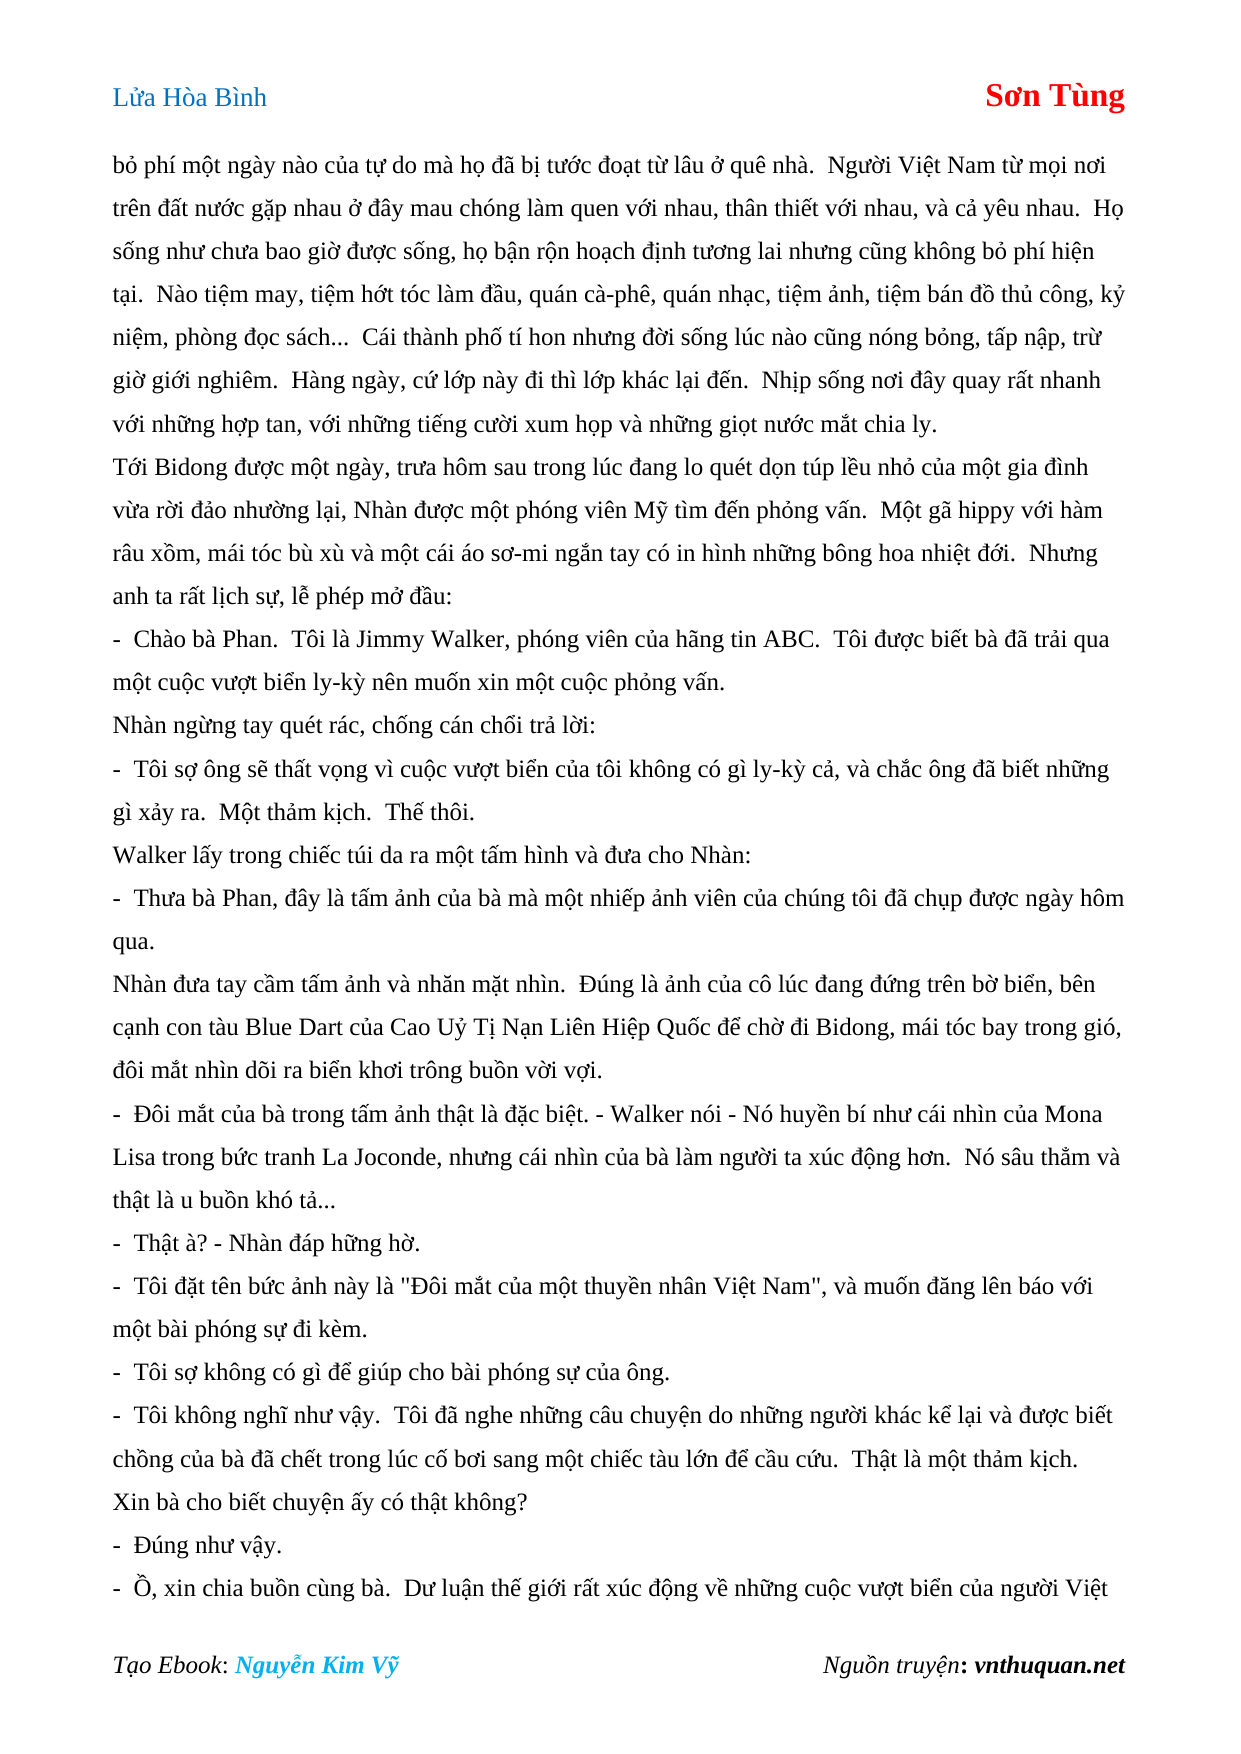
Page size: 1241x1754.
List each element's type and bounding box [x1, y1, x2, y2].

text [112, 150, 1128, 1602]
